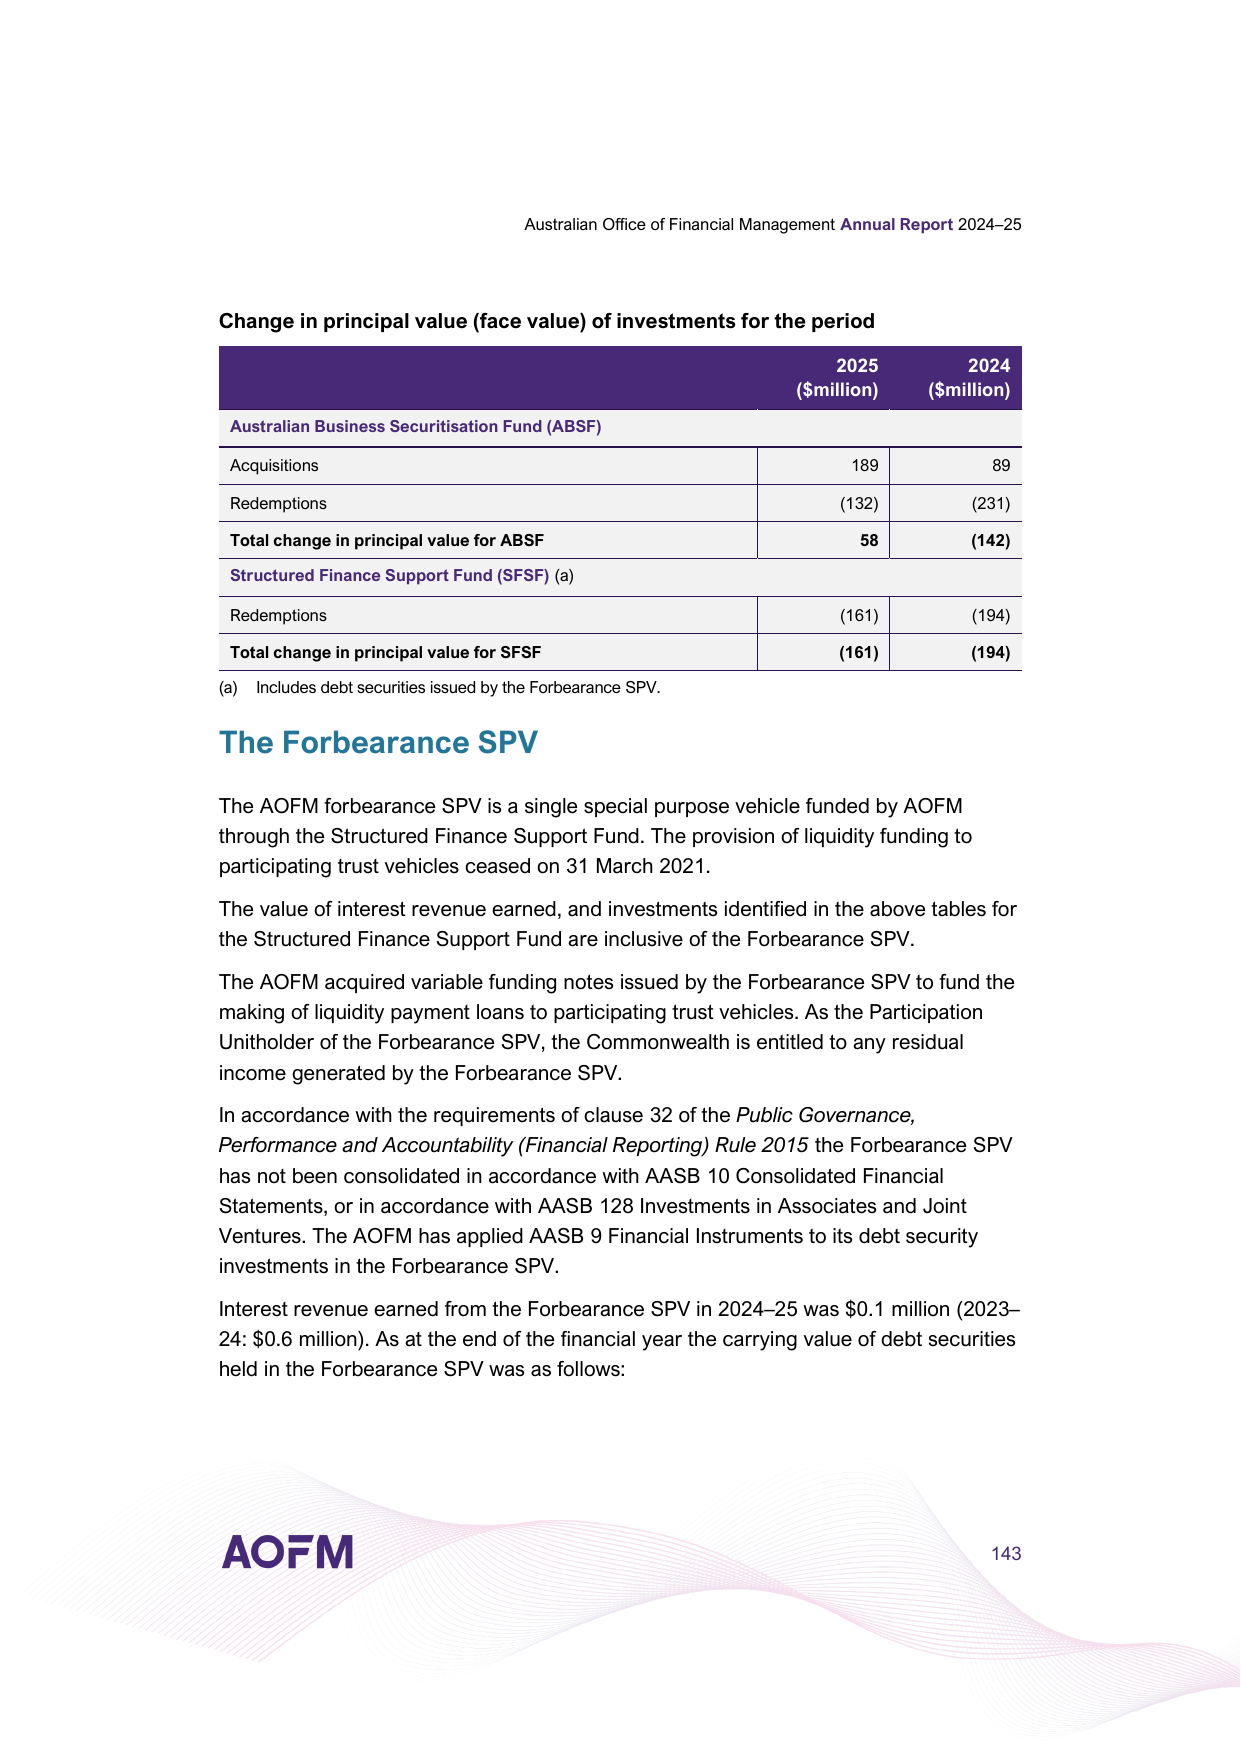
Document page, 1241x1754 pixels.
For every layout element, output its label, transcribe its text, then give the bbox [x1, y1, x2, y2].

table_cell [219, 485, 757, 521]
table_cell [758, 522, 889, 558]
text The AOFM forbearance SPV is a single special purpose vehicle funded by AOFM through the Structured Finance Support Fund. The provision of liquidity funding to participating trust vehicles ceased on 31 March 2021. [218, 793, 1022, 878]
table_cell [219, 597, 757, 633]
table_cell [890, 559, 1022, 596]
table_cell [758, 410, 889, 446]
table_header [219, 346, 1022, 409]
text In accordance with the requirements of clause 32 of the Public Governance, Performance and Accountability (Financial Reporting) Rule 2015 the Forbearance SPV has not been consolidated in accordance with AASB 10 Consolidated Financial Statements, or in accordance with AASB 128 Investments in Associates and Joint Ventures. The AOFM has applied AASB 9 Financial Instruments to its debt security investments in the Forbearance SPV. [218, 1102, 1022, 1278]
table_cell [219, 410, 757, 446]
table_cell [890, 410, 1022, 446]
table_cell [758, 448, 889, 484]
subtitle The Forbearance SPV [218, 723, 1022, 760]
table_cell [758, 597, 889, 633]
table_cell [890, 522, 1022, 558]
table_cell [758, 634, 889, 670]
text Interest revenue earned from the Forbearance SPV in 2024–25 was $0.1 million (2023–‍24: $0.6 million). As at the end of the financial year the carrying value of debt securities held in the Forbearance SPV was as follows: [218, 1296, 1022, 1382]
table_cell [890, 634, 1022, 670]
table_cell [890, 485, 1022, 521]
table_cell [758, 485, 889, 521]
text The value of interest revenue earned, and investments identified in the above tables for the Structured Finance Support Fund are inclusive of the Forbearance SPV. [218, 896, 1022, 951]
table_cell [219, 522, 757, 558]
text The AOFM acquired variable funding notes issued by the Forbearance SPV to fund the making of liquidity payment loans to participating trust vehicles. As the Participation Unitholder of the Forbearance SPV, the Commonwealth is entitled to any residual income generated by the Forbearance SPV. [218, 969, 1022, 1085]
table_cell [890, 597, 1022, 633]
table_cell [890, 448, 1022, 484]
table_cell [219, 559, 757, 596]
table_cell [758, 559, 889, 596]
subtitle Change in principal value (face value) of investments for the period [218, 308, 1022, 333]
picture [1, 1347, 1241, 1754]
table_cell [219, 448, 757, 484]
list Includes debt securities issued by the Forbearance SPV. [218, 677, 1022, 698]
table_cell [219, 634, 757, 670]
